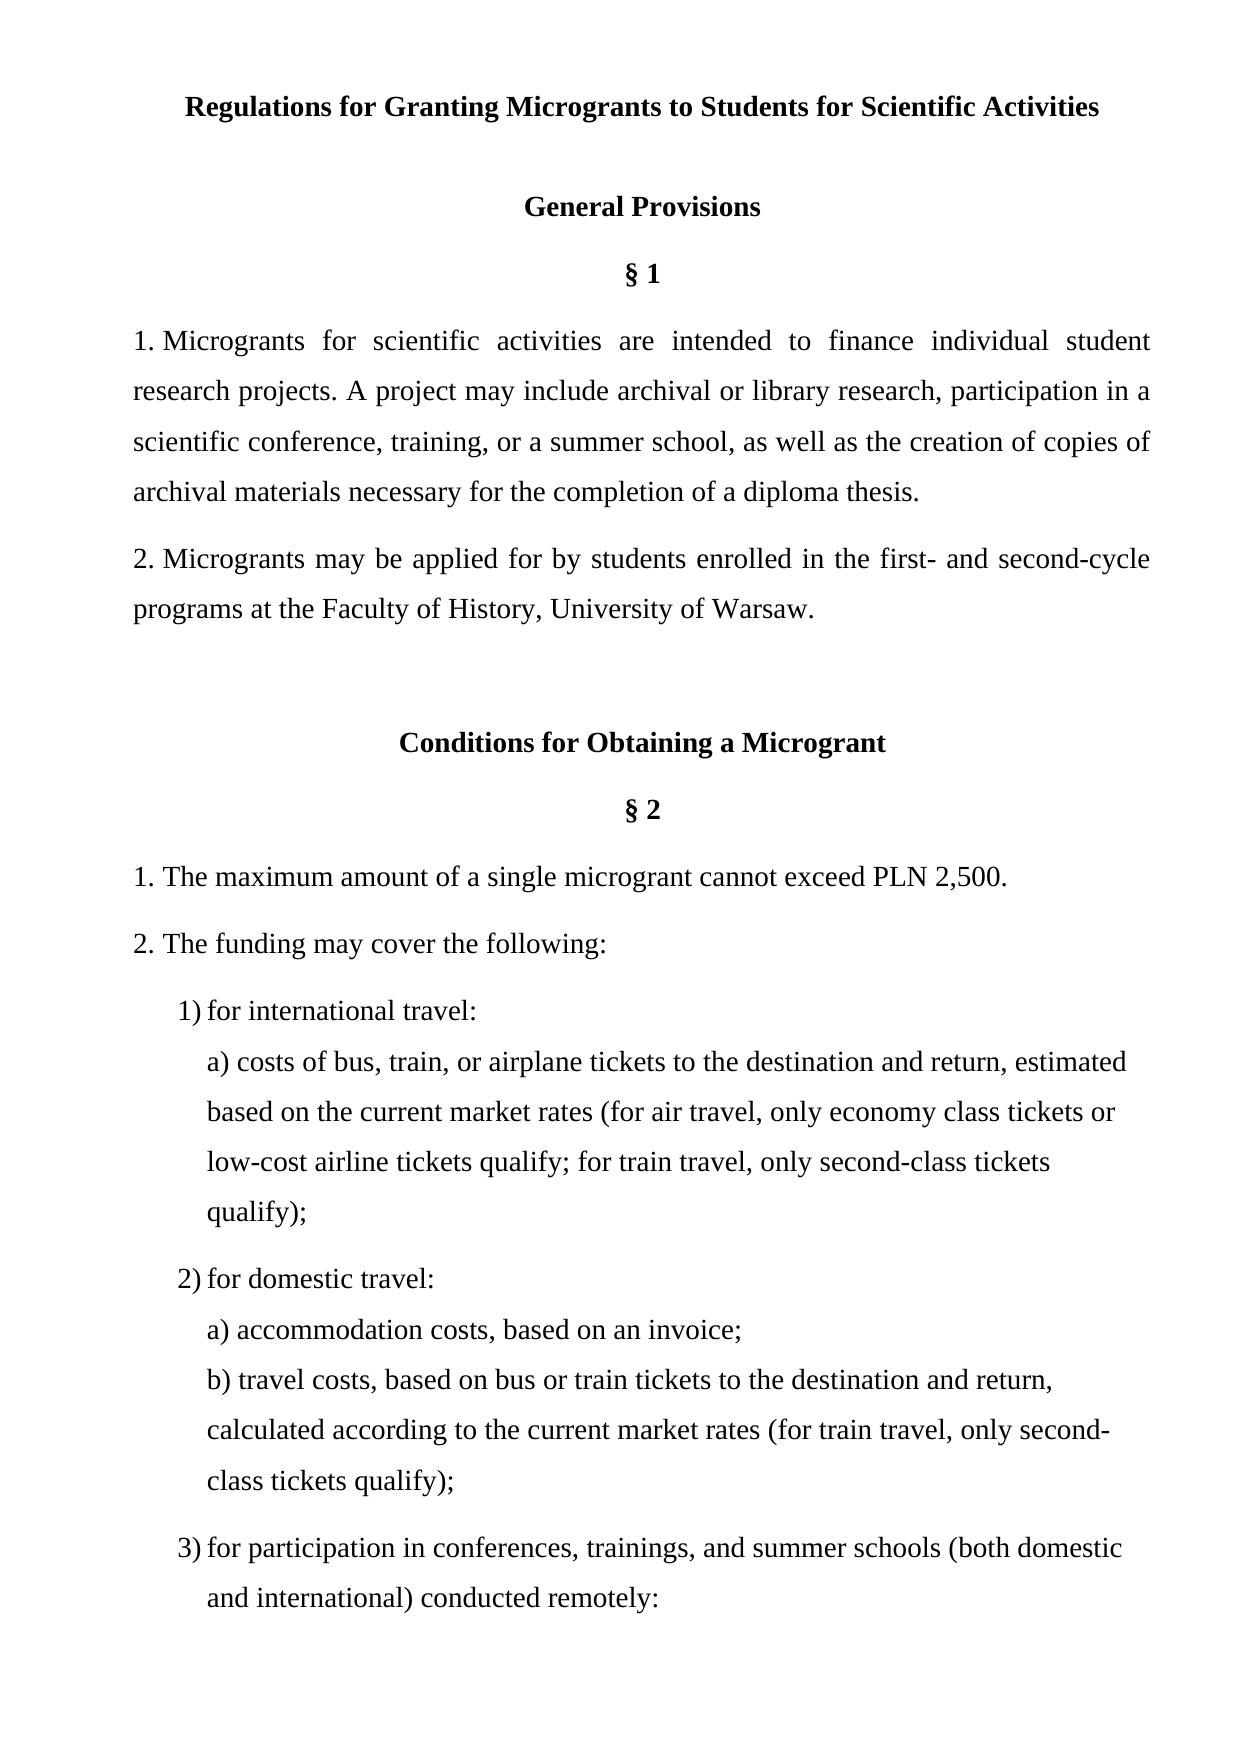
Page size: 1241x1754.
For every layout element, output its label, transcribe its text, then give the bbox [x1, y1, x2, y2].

list Microgrants for scientific activities are intended to finance individual student research projects. A project may include archival or library research, participation in a scientific conference, training, or a summer school, as well as the creation of copies of archival materials necessary for the completion of a diploma thesis. [133, 323, 1152, 508]
text § 1 [133, 256, 1152, 290]
list for international travel: a) costs of bus, train, or airplane tickets to the destination and return, estimated based on the current market rates (for air travel, only economy class tickets or low-cost airline tickets qualify; for train travel, only second-class tickets qualify); [177, 993, 1152, 1228]
text § 2 [133, 792, 1152, 826]
list for domestic travel: a) accommodation costs, based on an invoice; b) travel costs, based on bus or train tickets to the destination and return, calculated according to the current market rates (for train travel, only second-class tickets qualify); [177, 1262, 1152, 1496]
text Regulations for Granting Microgrants to Students for Scientific Activities [133, 89, 1152, 122]
text Conditions for Obtaining a Microgrant [133, 725, 1152, 759]
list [177, 1530, 1152, 1614]
list The maximum amount of a single microgrant cannot exceed PLN 2,500. [133, 859, 1152, 893]
list Microgrants may be applied for by students enrolled in the first- and second-cycle programs at the Faculty of History, University of Warsaw. [133, 541, 1152, 625]
text General Provisions [133, 189, 1152, 223]
list The funding may cover the following: [133, 926, 1152, 960]
